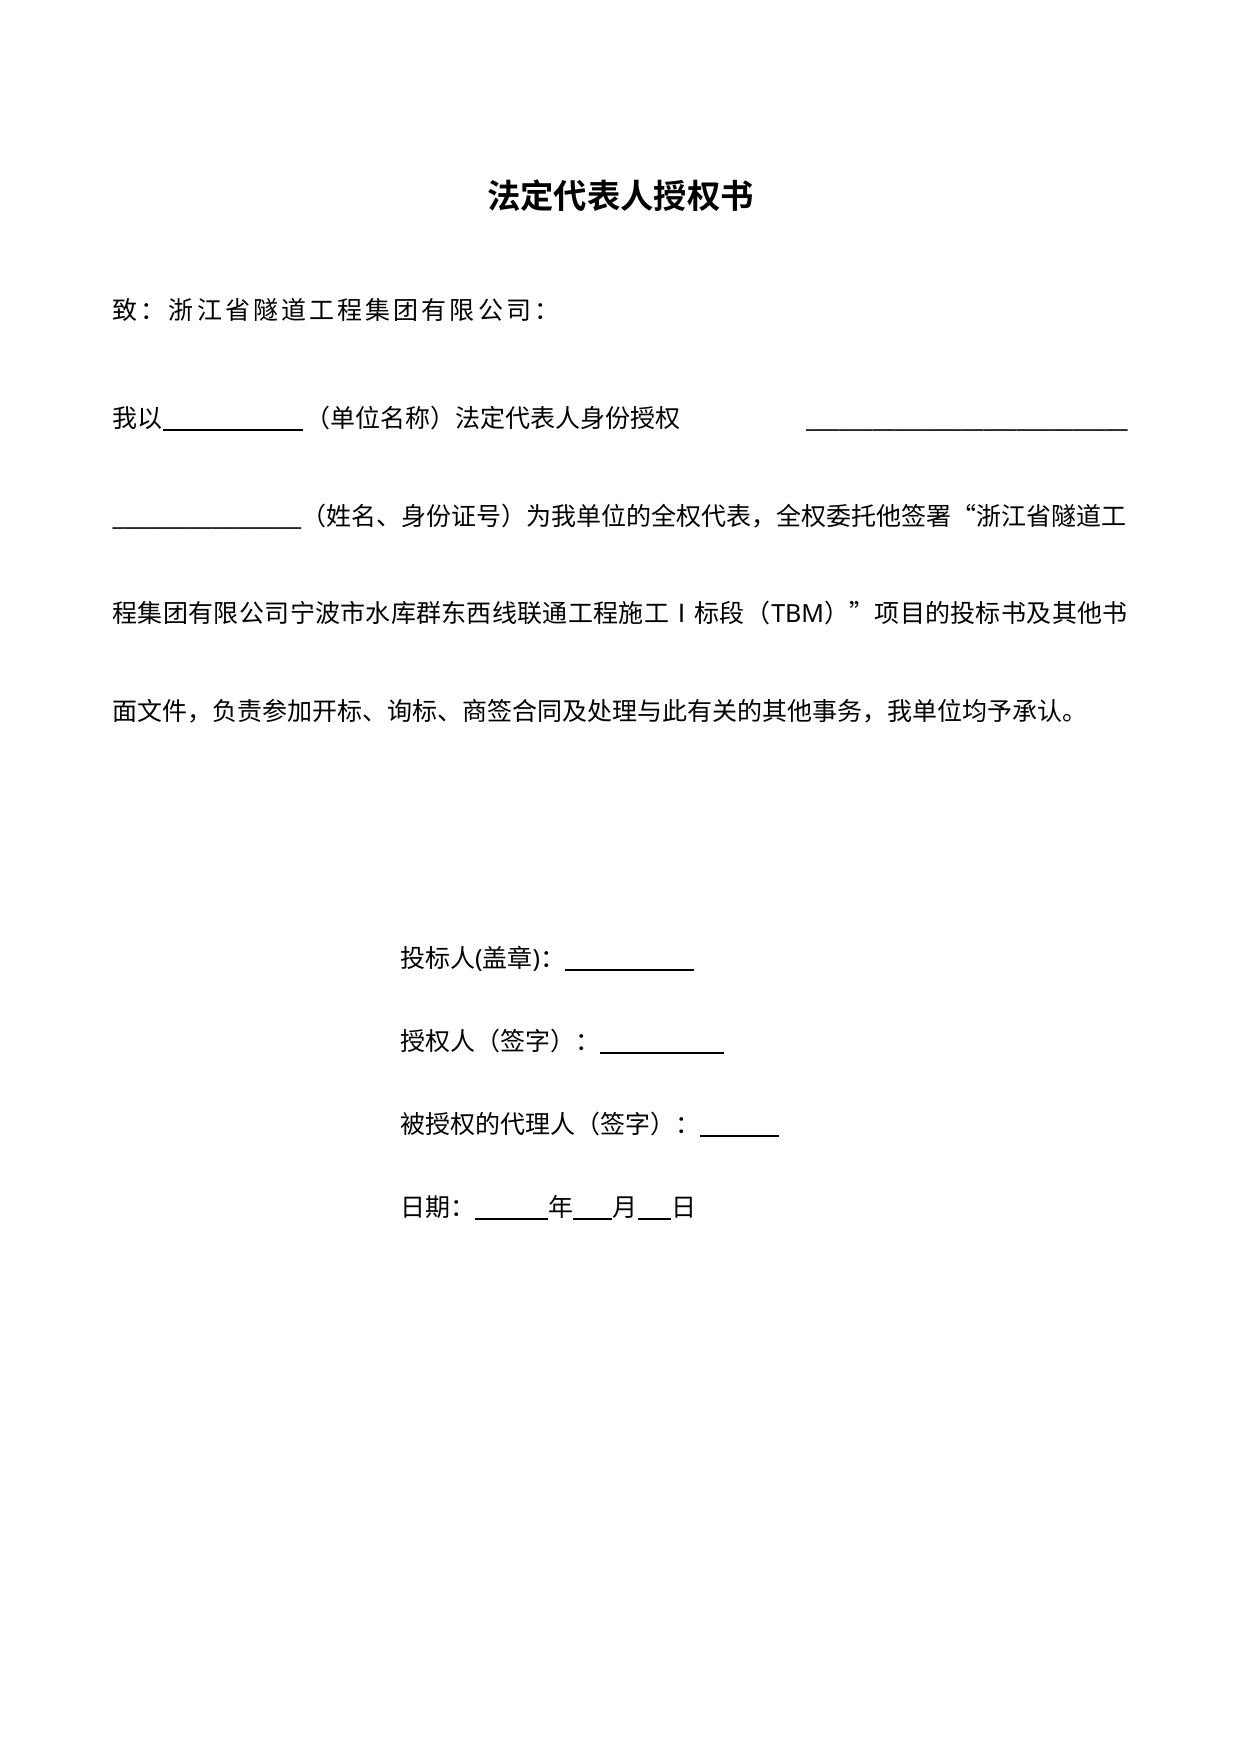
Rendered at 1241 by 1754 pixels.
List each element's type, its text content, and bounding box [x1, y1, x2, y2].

text 授权人（签字）： [112, 1007, 1153, 1072]
text 投标人(盖章)： [112, 924, 1153, 989]
text 我以 （单位名称）法定代表人身份授权 ______________________________________________（姓名、身份证号）为我单位的全权代表，全权委托他签署“浙江省隧道工程集团有限公司宁波市水库群东西线联通工程施工Ⅰ标段（TBM）”项目的投标书及其他书面文件，负责参加开标、询标、商签合同及处理与此有关的其他事务，我单位均予承认。 [112, 384, 1128, 742]
text 法定代表人授权书 [112, 162, 1128, 227]
text 日期： 年 月 日 [112, 1173, 1153, 1238]
text 被授权的代理人（签字）： [112, 1090, 1153, 1155]
text 致：浙江省隧道工程集团有限公司： [112, 276, 1153, 341]
